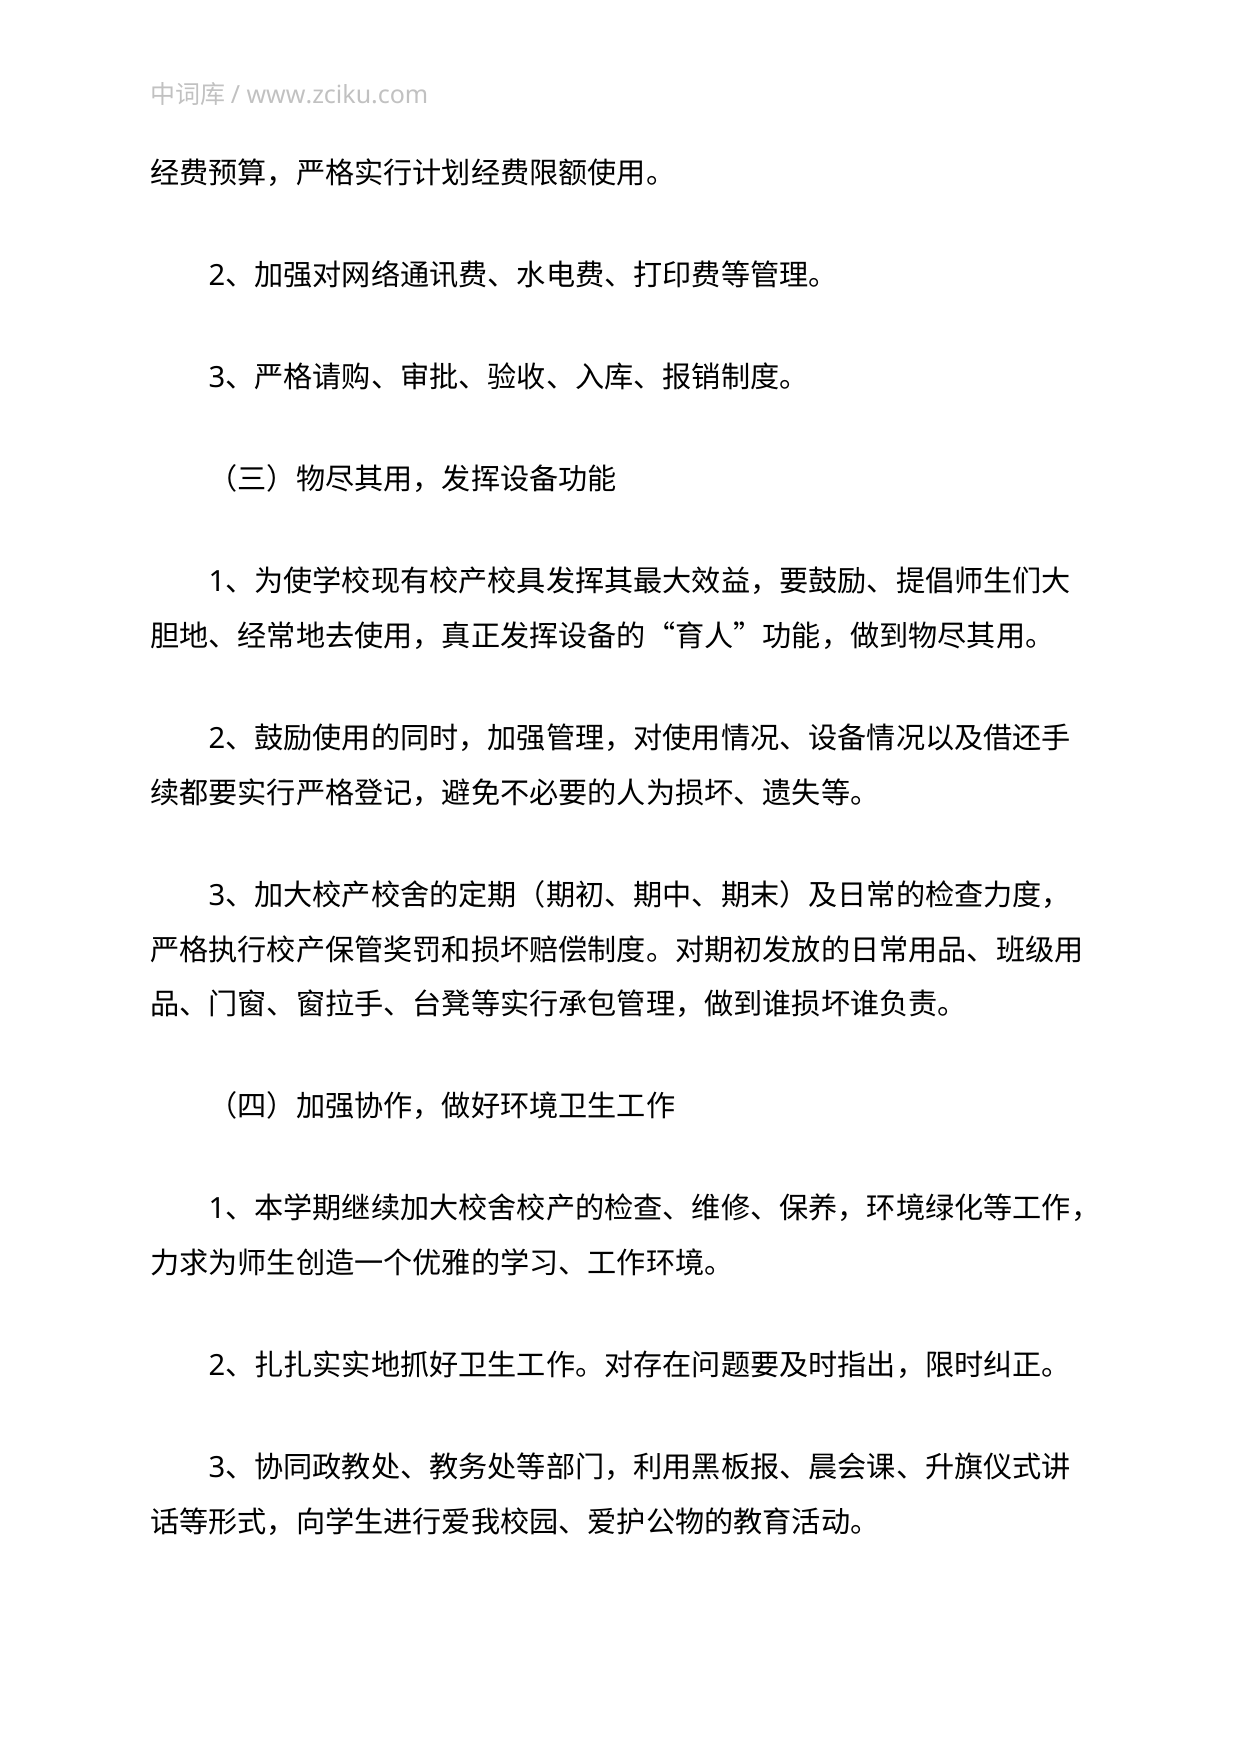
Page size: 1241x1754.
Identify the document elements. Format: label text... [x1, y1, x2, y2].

text （三）物尽其用，发挥设备功能 [150, 456, 1090, 498]
text 3、加大校产校舍的定期（期初、期中、期末）及日常的检查力度，严格执行校产保管奖罚和损坏赔偿制度。对期初发放的日常用品、班级用品、门窗、窗拉手、台凳等实行承包管理，做到谁损坏谁负责。 [150, 871, 1090, 1023]
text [150, 150, 1090, 192]
text 2、鼓励使用的同时，加强管理，对使用情况、设备情况以及借还手续都要实行严格登记，避免不必要的人为损坏、遗失等。 [150, 714, 1090, 812]
text 2、加强对网络通讯费、水电费、打印费等管理。 [150, 252, 1090, 294]
text 1、为使学校现有校产校具发挥其最大效益，要鼓励、提倡师生们大胆地、经常地去使用，真正发挥设备的“育人”功能，做到物尽其用。 [150, 557, 1090, 655]
text （四）加强协作，做好环境卫生工作 [150, 1083, 1090, 1125]
text 1、本学期继续加大校舍校产的检查、维修、保养，环境绿化等工作，力求为师生创造一个优雅的学习、工作环境。 [150, 1184, 1090, 1282]
text 3、协同政教处、教务处等部门，利用黑板报、晨会课、升旗仪式讲话等形式，向学生进行爱我校园、爱护公物的教育活动。 [150, 1443, 1090, 1541]
text 3、严格请购、审批、验收、入库、报销制度。 [150, 354, 1090, 396]
text 2、扎扎实实地抓好卫生工作。对存在问题要及时指出，限时纠正。 [150, 1341, 1090, 1384]
